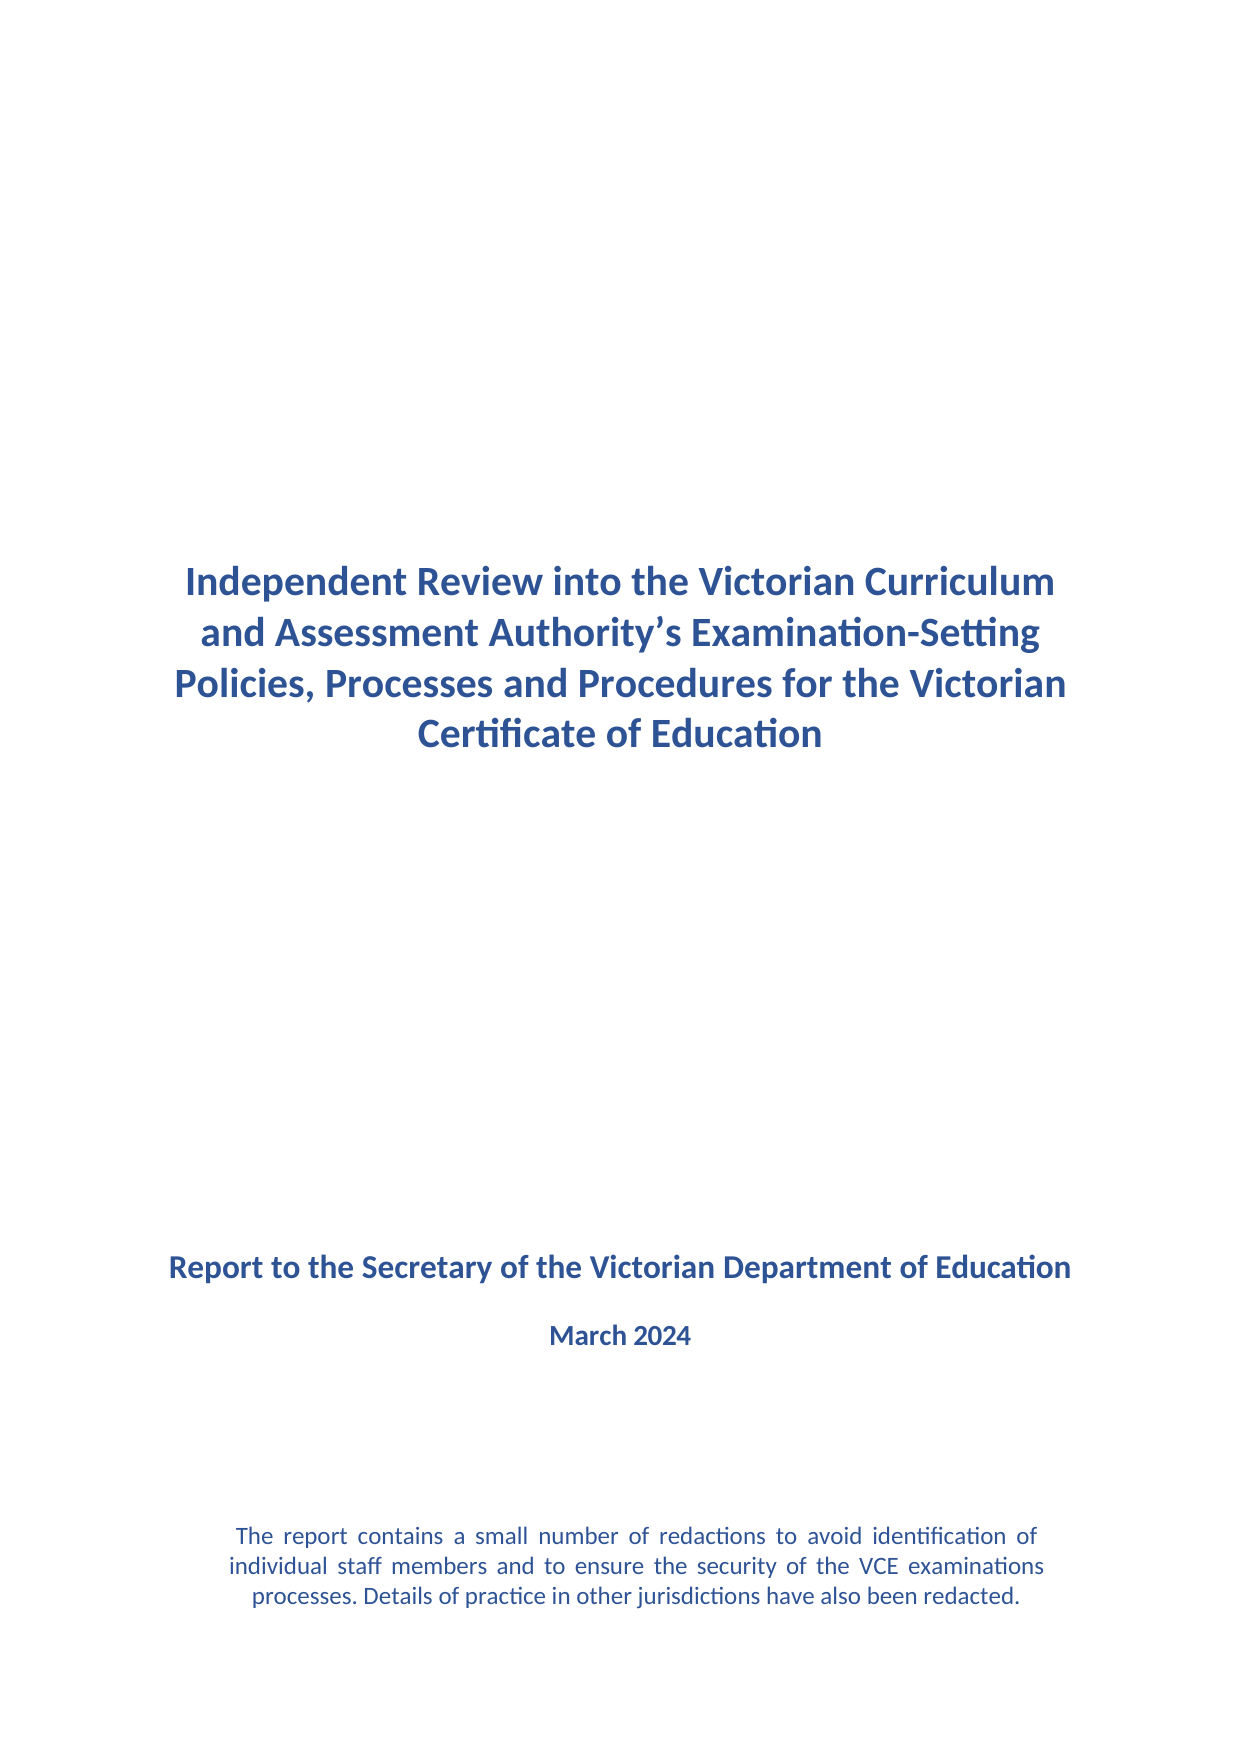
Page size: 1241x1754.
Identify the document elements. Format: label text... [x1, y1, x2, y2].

text Independent Review into the Victorian Curriculum and Assessment Authority’s Examination-Setting Policies, Processes and Procedures for the Victorian Certificate of Education [174, 555, 1066, 758]
text March 2024 [131, 1317, 1109, 1353]
text Report to the Secretary of the Victorian Department of Education [131, 1246, 1109, 1287]
text The report contains a small number of redactions to avoid identification of individual staff members and to ensure the security of the VCE examinations processes. Details of practice in other jurisdictions have also been redacted. [226, 1521, 1047, 1611]
